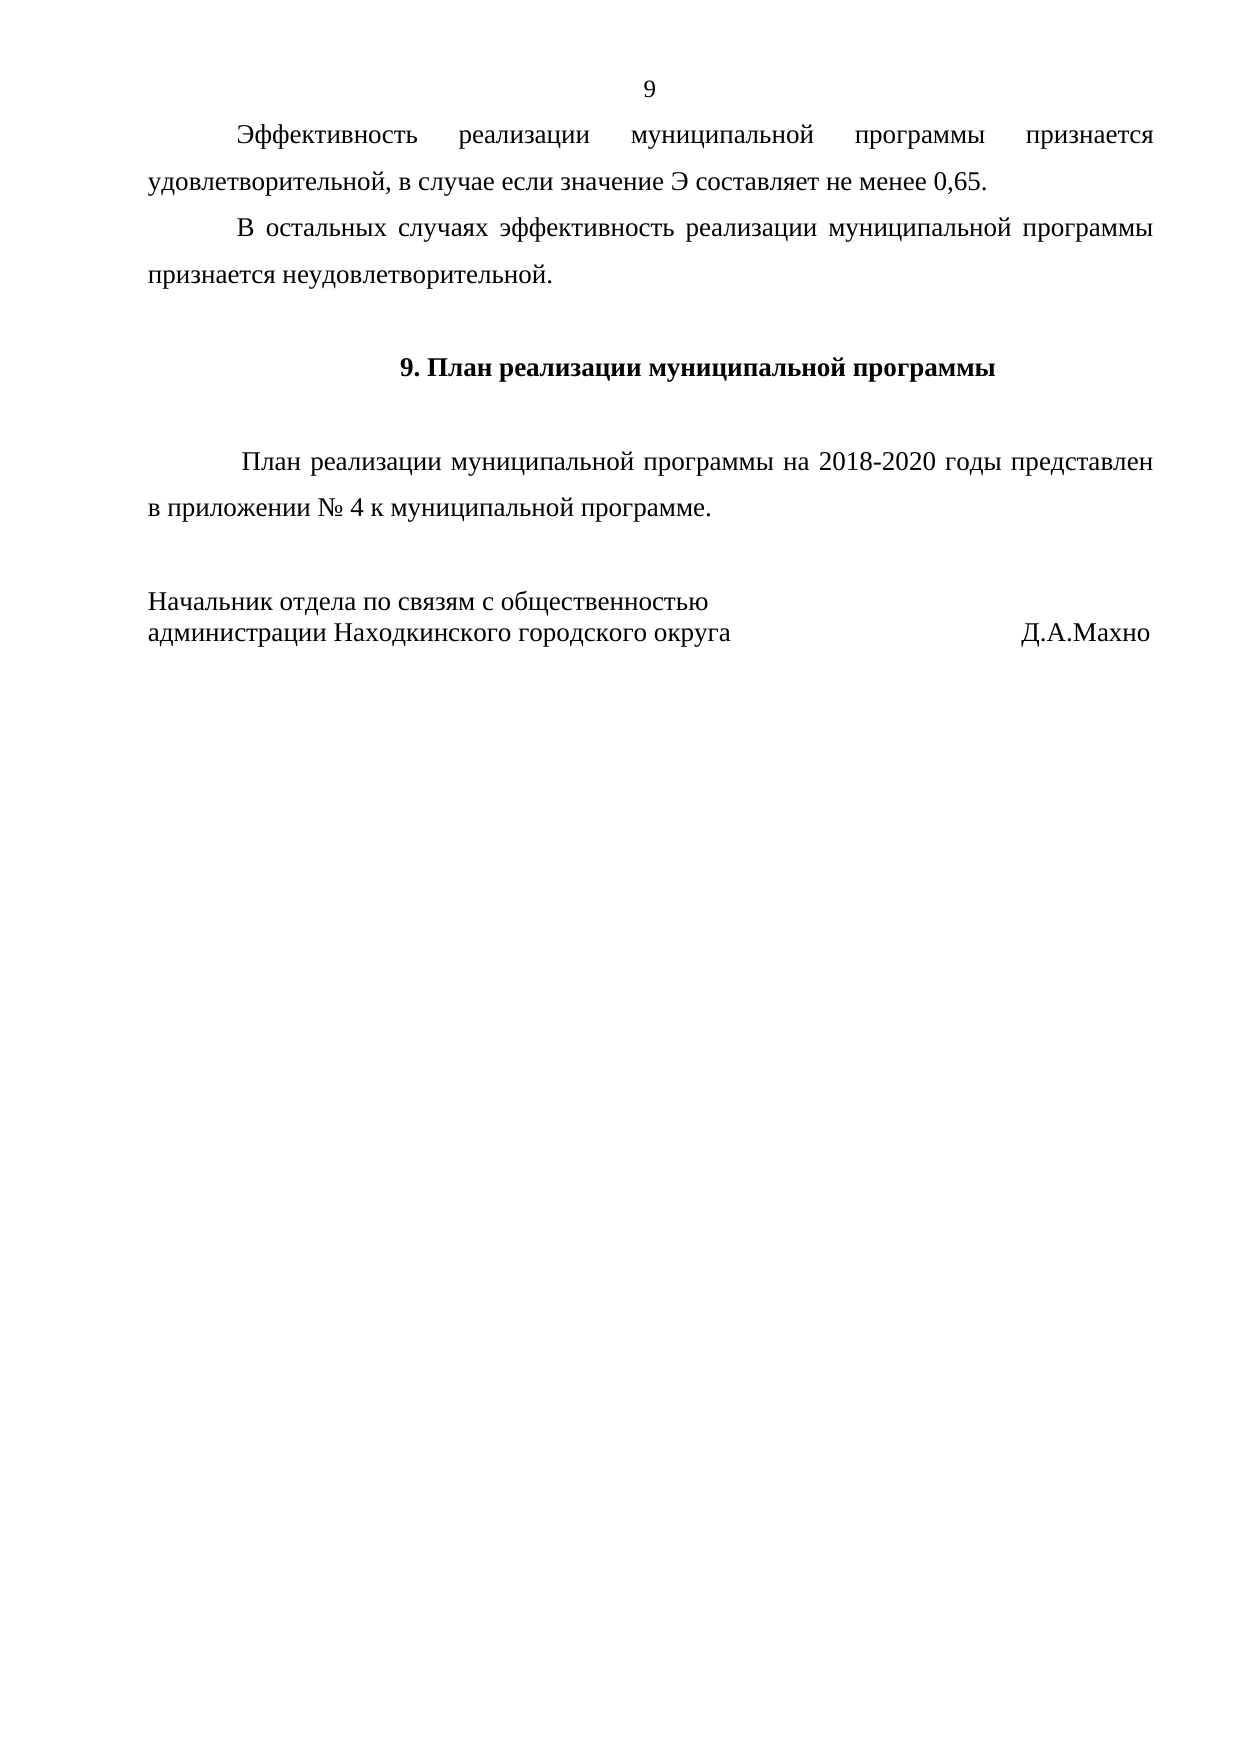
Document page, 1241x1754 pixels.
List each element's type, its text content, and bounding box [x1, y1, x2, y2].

text План реализации муниципальной программы на 2018-2020 годы представлен в приложении № 4 к муниципальной программе. [148, 445, 1154, 523]
text Начальник отдела по связям с общественностью [148, 585, 1154, 616]
text 9. План реализации муниципальной программы [148, 351, 1154, 383]
text Эффективность реализации муниципальной программы признается удовлетворительной, в случае если значение Э составляет не менее 0,65. [148, 118, 1154, 196]
text администрации Находкинского городского округа Д.А.Махно [148, 616, 1154, 647]
text В остальных случаях эффективность реализации муниципальной программы признается неудовлетворительной. [148, 211, 1154, 289]
